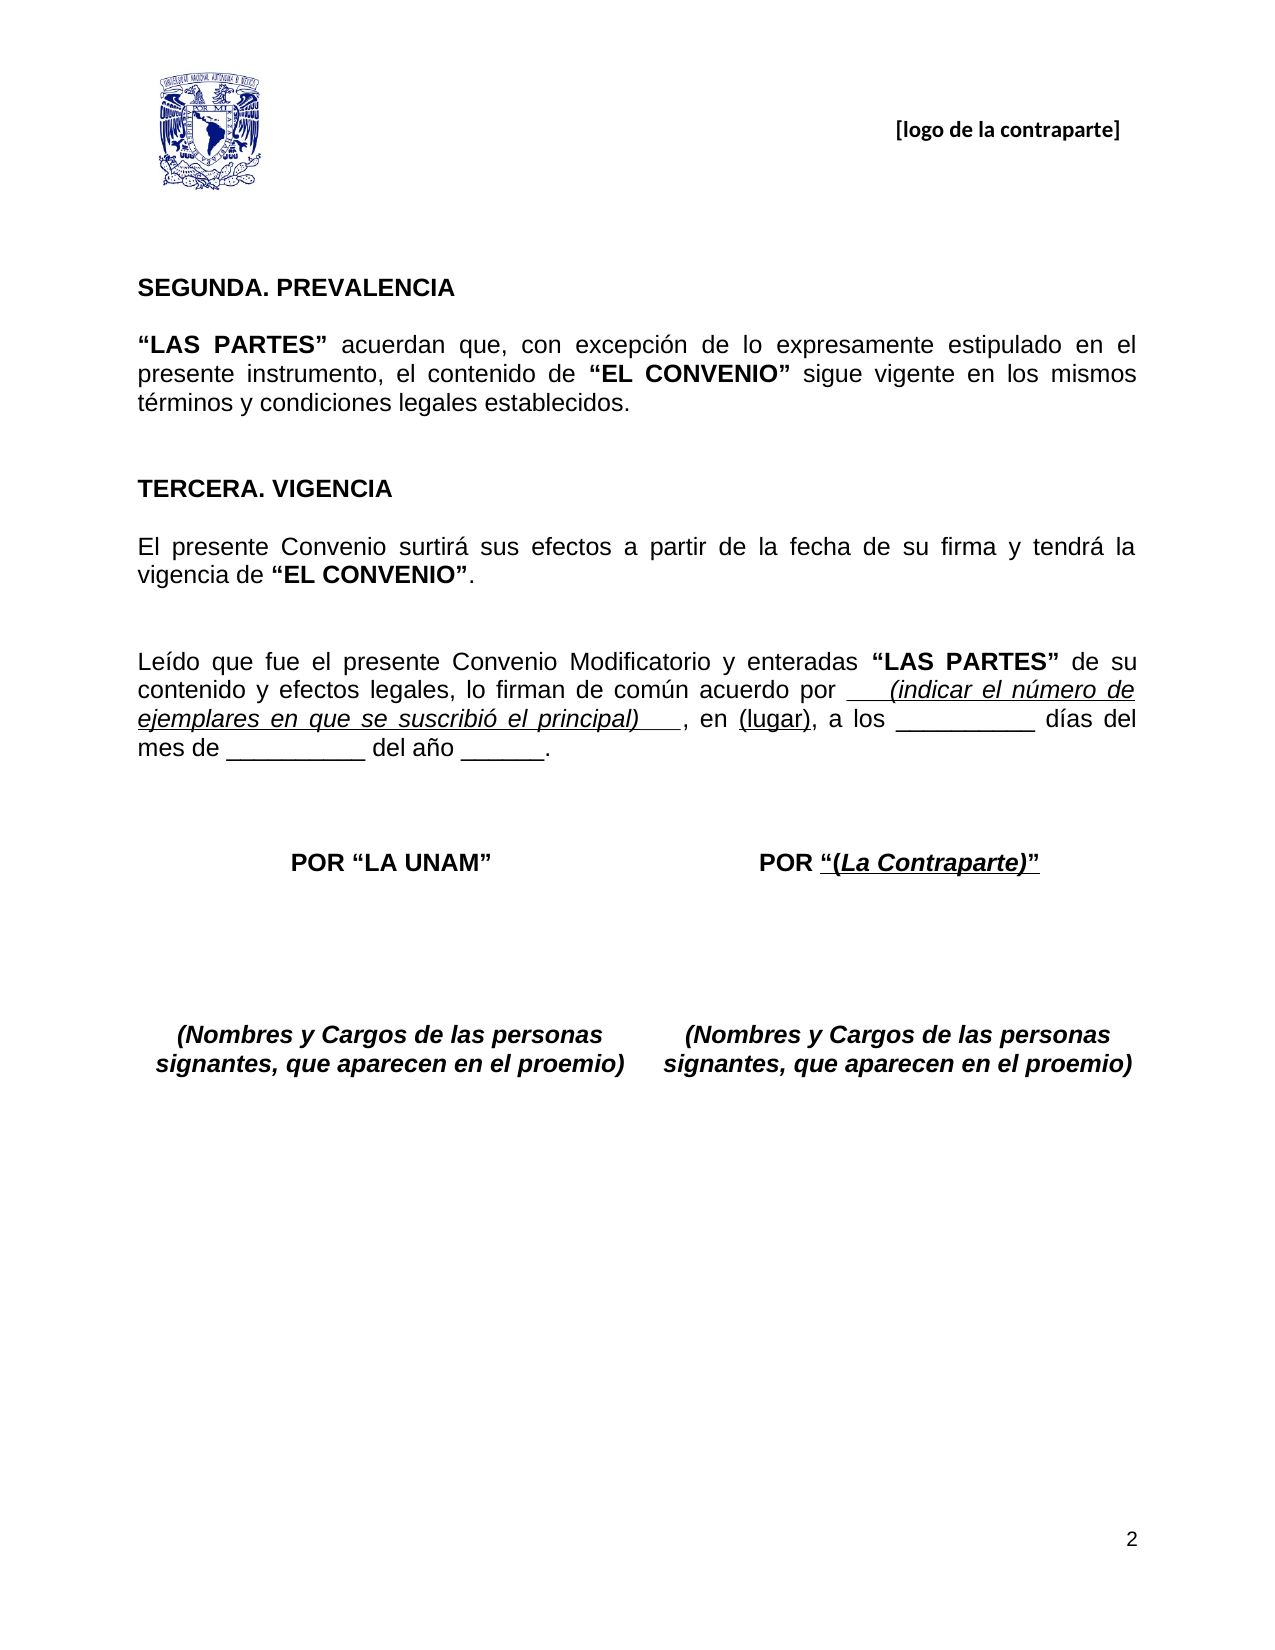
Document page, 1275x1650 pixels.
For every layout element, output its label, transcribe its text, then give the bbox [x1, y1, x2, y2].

table_header POR “LA UNAM” [138, 848, 645, 877]
table_cell (Nombres y Cargos de las personas signantes, que aparecen en el proemio) [645, 877, 1153, 1078]
table_cell (Nombres y Cargos de las personas signantes, que aparecen en el proemio) [138, 877, 645, 1078]
text TERCERA. VIGENCIA [137, 474, 1138, 503]
text “LAS PARTES” acuerdan que, con excepción de lo expresamente estipulado en el presente instrumento, el contenido de “EL CONVENIO” sigue vigente en los mismos términos y condiciones legales establecidos. [137, 330, 1138, 417]
picture [137, 58, 285, 206]
text Leído que fue el presente Convenio Modificatorio y enteradas “LAS PARTES” de su contenido y efectos legales, lo firman de común acuerdo por ___(indicar el número de ejemplares en que se suscribió el principal)___, en (lugar), a los __________ días del mes de __________ del año ______. [137, 647, 1138, 762]
text El presente Convenio surtirá sus efectos a partir de la fecha de su firma y tendrá la vigencia de “EL CONVENIO”. [137, 532, 1138, 589]
text SEGUNDA. PREVALENCIA [137, 273, 1138, 302]
table_header POR “(La Contraparte)” [645, 848, 1153, 877]
